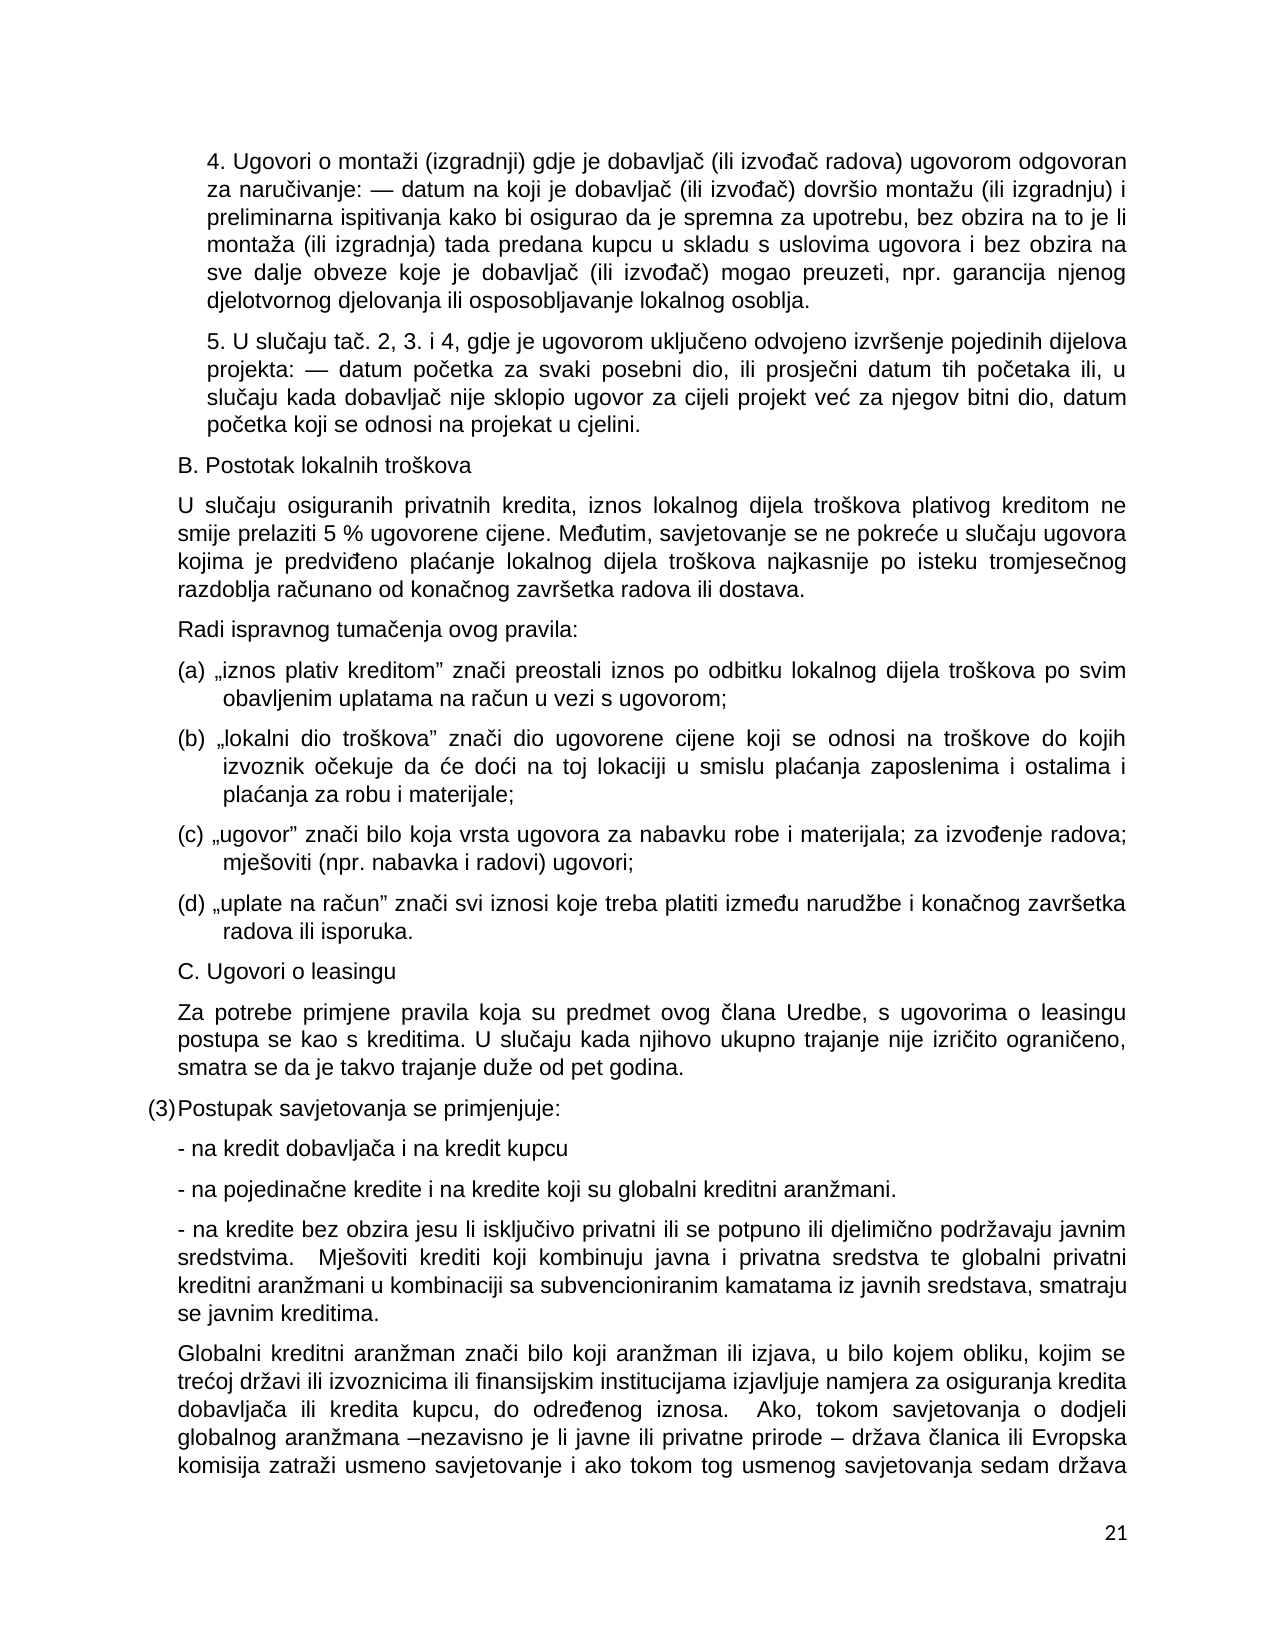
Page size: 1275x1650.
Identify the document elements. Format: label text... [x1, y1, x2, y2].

list 5. U slučaju tač. 2, 3. i 4, gdje je ugovorom uključeno odvojeno izvršenje pojedinih dijelova projekta: — datum početka za svaki posebni dio, ili prosječni datum tih početaka ili, u slučaju kada dobavljač nije sklopio ugovor za cijeli projekt već za njegov bitni dio, datum početka koji se odnosi na projekat u cjelini. [207, 328, 1127, 438]
list (b) „lokalni dio troškova” znači dio ugovorene cijene koji se odnosi na troškove do kojih izvoznik očekuje da će doći na toj lokaciji u smislu plaćanja zaposlenima i ostalima i plaćanja za robu i materijale; [177, 725, 1127, 807]
list (d) „uplate na račun” znači svi iznosi koje treba platiti između narudžbe i konačnog završetka radova ili isporuka. [177, 890, 1127, 944]
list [177, 1340, 1127, 1478]
list Radi ispravnog tumačenja ovog pravila: [177, 616, 1127, 643]
list 4. Ugovori o montaži (izgradnji) gdje je dobavljač (ili izvođač radova) ugovorom odgovoran za naručivanje: — datum na koji je dobavljač (ili izvođač) dovršio montažu (ili izgradnju) i preliminarna ispitivanja kako bi osigurao da je spremna za upotrebu, bez obzira na to je li montaža (ili izgradnja) tada predana kupcu u skladu s uslovima ugovora i bez obzira na sve dalje obveze koje je dobavljač (ili izvođač) mogao preuzeti, npr. garancija njenog djelotvornog djelovanja ili osposobljavanje lokalnog osoblja. [207, 148, 1127, 313]
list Za potrebe primjene pravila koja su predmet ovog člana Uredbe, s ugovorima o leasingu postupa se kao s kreditima. U slučaju kada njihovo ukupno trajanje nije izričito ograničeno, smatra se da je takvo trajanje duže od pet godina. [177, 998, 1127, 1081]
list Postupak savjetovanja se primjenjuje: [148, 1095, 1127, 1121]
list - na pojedinačne kredite i na kredite koji su globalni kreditni aranžmani. [177, 1176, 1127, 1202]
list C. Ugovori o leasingu [177, 958, 1127, 984]
list - na kredit dobavljača i na kredit kupcu [177, 1135, 1127, 1161]
list - na kredite bez obzira jesu li isključivo privatni ili se potpuno ili djelimično podržavaju javnim sredstvima. Mješoviti krediti koji kombinuju javna i privatna sredstva te globalni privatni kreditni aranžmani u kombinaciji sa subvencioniranim kamatama iz javnih sredstava, smatraju se javnim kreditima. [177, 1216, 1127, 1326]
list (a) „iznos plativ kreditom” znači preostali iznos po odbitku lokalnog dijela troškova po svim obavljenim uplatama na račun u vezi s ugovorom; [177, 657, 1127, 711]
text B. Postotak lokalnih troškova [148, 452, 1127, 478]
list U slučaju osiguranih privatnih kredita, iznos lokalnog dijela troškova plativog kreditom ne smije prelaziti 5 % ugovorene cijene. Međutim, savjetovanje se ne pokreće u slučaju ugovora kojima je predviđeno plaćanje lokalnog dijela troškova najkasnije po isteku tromjesečnog razdoblja računano od konačnog završetka radova ili dostava. [177, 492, 1127, 602]
list (c) „ugovor” znači bilo koja vrsta ugovora za nabavku robe i materijala; za izvođenje radova; mješoviti (npr. nabavka i radovi) ugovori; [177, 821, 1127, 876]
